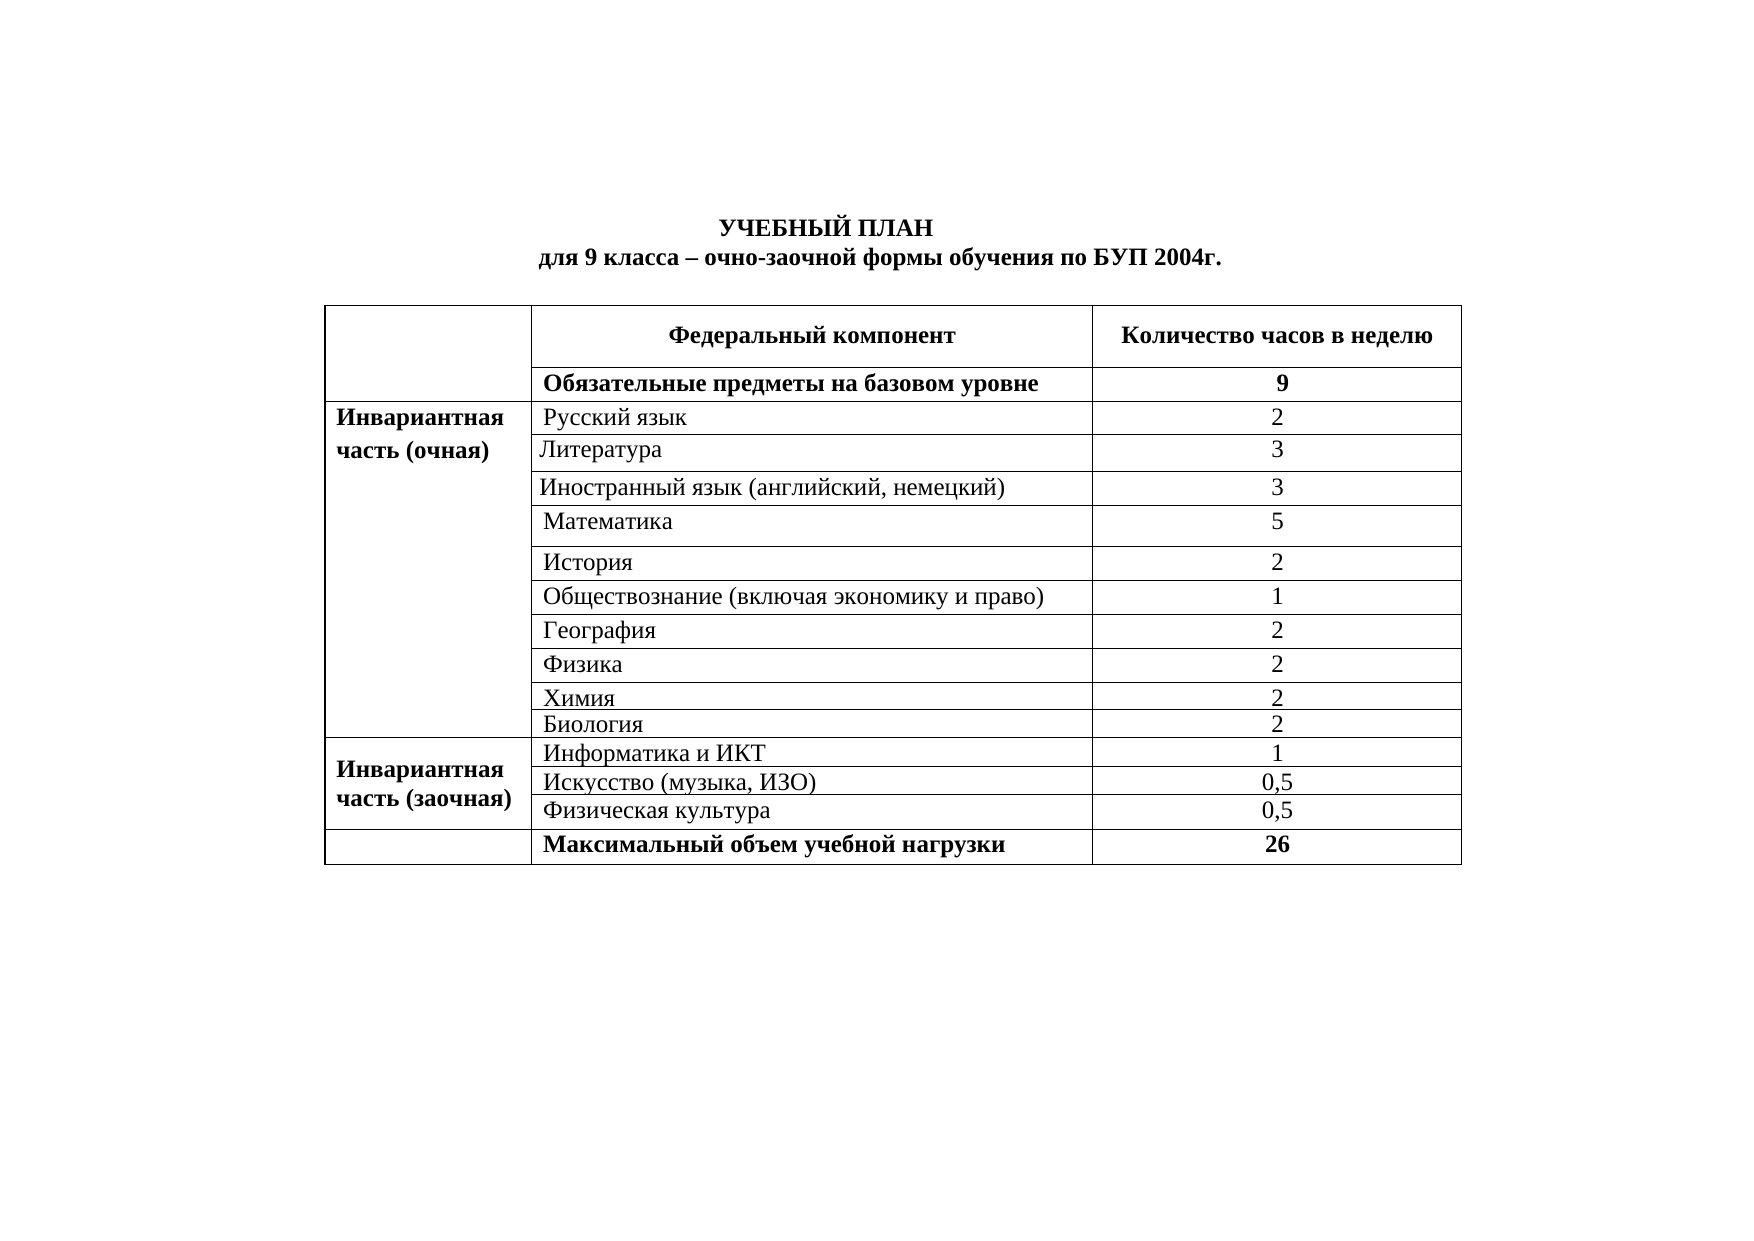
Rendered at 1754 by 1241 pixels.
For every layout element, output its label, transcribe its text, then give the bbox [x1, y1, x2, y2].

table_cell 1 [1093, 581, 1461, 614]
table_cell Литература [532, 435, 1092, 471]
table_cell 2 [1093, 547, 1461, 580]
table_cell 3 [1093, 435, 1461, 471]
table_cell 2 [1093, 649, 1461, 682]
table_cell 1 [1093, 738, 1461, 766]
table_cell 5 [1093, 506, 1461, 546]
table_cell Обществознание (включая экономику и право) [532, 581, 1092, 614]
table_cell Физическая культура [532, 795, 1092, 828]
table_cell 0,5 [1093, 767, 1461, 794]
table_cell Математика [532, 506, 1092, 546]
table_cell [326, 830, 531, 864]
table_cell Химия [532, 683, 1092, 708]
table_cell Биология [532, 710, 1092, 737]
table_cell География [532, 615, 1092, 648]
table_cell 0,5 [1093, 795, 1461, 828]
text УЧЕБНЫЙ ПЛАН [718, 213, 1636, 242]
table_cell 2 [1093, 615, 1461, 648]
table_cell Иностранный язык (английский, немецкий) [532, 472, 1092, 505]
table_cell История [532, 547, 1092, 580]
table_header Федеральный компонент [532, 306, 1092, 367]
table_cell Инвариантная часть (заочная) [326, 738, 531, 828]
table_cell Инвариантная часть (очная) [326, 402, 531, 737]
table_cell 3 [1093, 472, 1461, 505]
table_cell Обязательные предметы на базовом уровне [532, 368, 1092, 401]
table_cell Максимальный объем учебной нагрузки [532, 830, 1092, 864]
table_cell 9 [1093, 368, 1461, 401]
table_cell 2 [1093, 683, 1461, 708]
table_cell 2 [1093, 402, 1461, 433]
table_cell Искусство (музыка, ИЗО) [532, 767, 1092, 794]
text для 9 класса – очно-заочной формы обучения по БУП 2004г. [118, 242, 1636, 271]
table_cell Русский язык [532, 402, 1092, 433]
table_cell Физика [532, 649, 1092, 682]
table_cell 2 [1093, 710, 1461, 737]
table_cell Информатика и ИКТ [532, 738, 1092, 766]
table_cell 26 [1093, 830, 1461, 864]
table_header Количество часов в неделю [1093, 306, 1461, 367]
table_header [326, 306, 531, 401]
